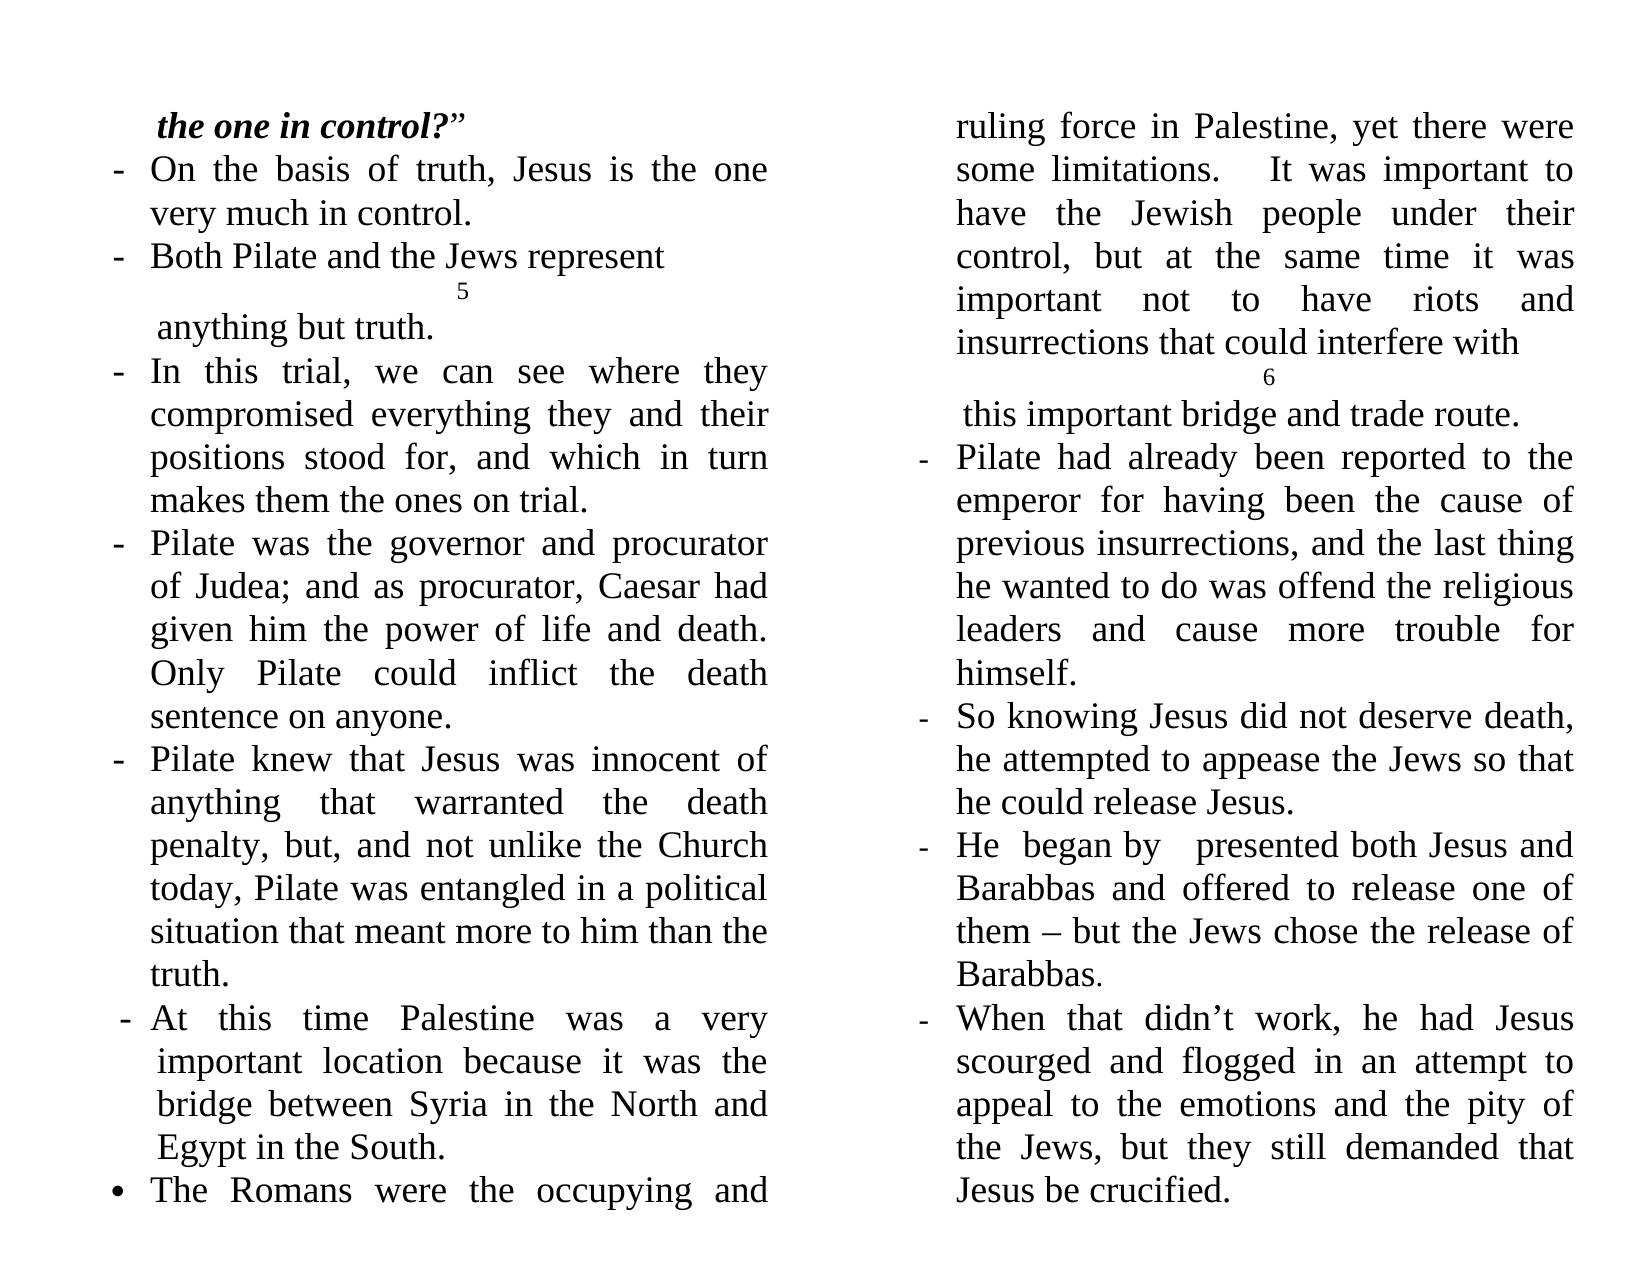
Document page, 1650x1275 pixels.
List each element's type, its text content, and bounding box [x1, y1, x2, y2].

list Pilate knew that Jesus was innocent of anything that warranted the death penalty, but, and not unlike the Church today, Pilate was entangled in a political situation that meant more to him than the truth. [112, 736, 769, 995]
list Pilate was the governor and procurator of Judea; and as procurator, Caesar had given him the power of life and death. Only Pilate could inflict the death sentence on anyone. [112, 521, 769, 736]
list Pilate had already been reported to the emperor for having been the cause of previous insurrections, and the last thing he wanted to do was offend the religious leaders and cause more trouble for himself. [918, 434, 1575, 693]
list The Romans were the occupying and ruling force in Palestine, yet there were some limitations. It was important to have the Jewish people under their control, but at the same time it was important not to have riots and insurrections that could interfere with [918, 104, 1575, 362]
list At this time Palestine was a very important location because it was the bridge between Syria in the North and Egypt in the South. [119, 995, 769, 1167]
text 6 [918, 362, 1575, 391]
list Both Pilate and the Jews represent [112, 233, 769, 276]
text this important bridge and trade route. [918, 391, 1575, 434]
list When that didn’t work, he had Jesus scourged and flogged in an attempt to appeal to the emotions and the pity of the Jews, but they still demanded that Jesus be crucified. [918, 995, 1575, 1211]
text anything but truth. [112, 305, 769, 348]
list So knowing Jesus did not deserve death, he attempted to appease the Jews so that he could release Jesus. [918, 693, 1575, 822]
list The Romans were the occupying and ruling force in Palestine, yet there were some limitations. It was important to have the Jewish people under their control, but at the same time it was important not to have riots and insurrections that could interfere with [112, 1167, 769, 1211]
list He began by presented both Jesus and Barabbas and offered to release one of them – but the Jews chose the release of Barabbas. [918, 822, 1575, 995]
list In this trial, we can see where they compromised everything they and their positions stood for, and which in turn makes them the ones on trial. [112, 348, 769, 521]
list On the basis of truth, Jesus is the one very much in control. [112, 147, 769, 233]
text 5 [112, 276, 769, 305]
